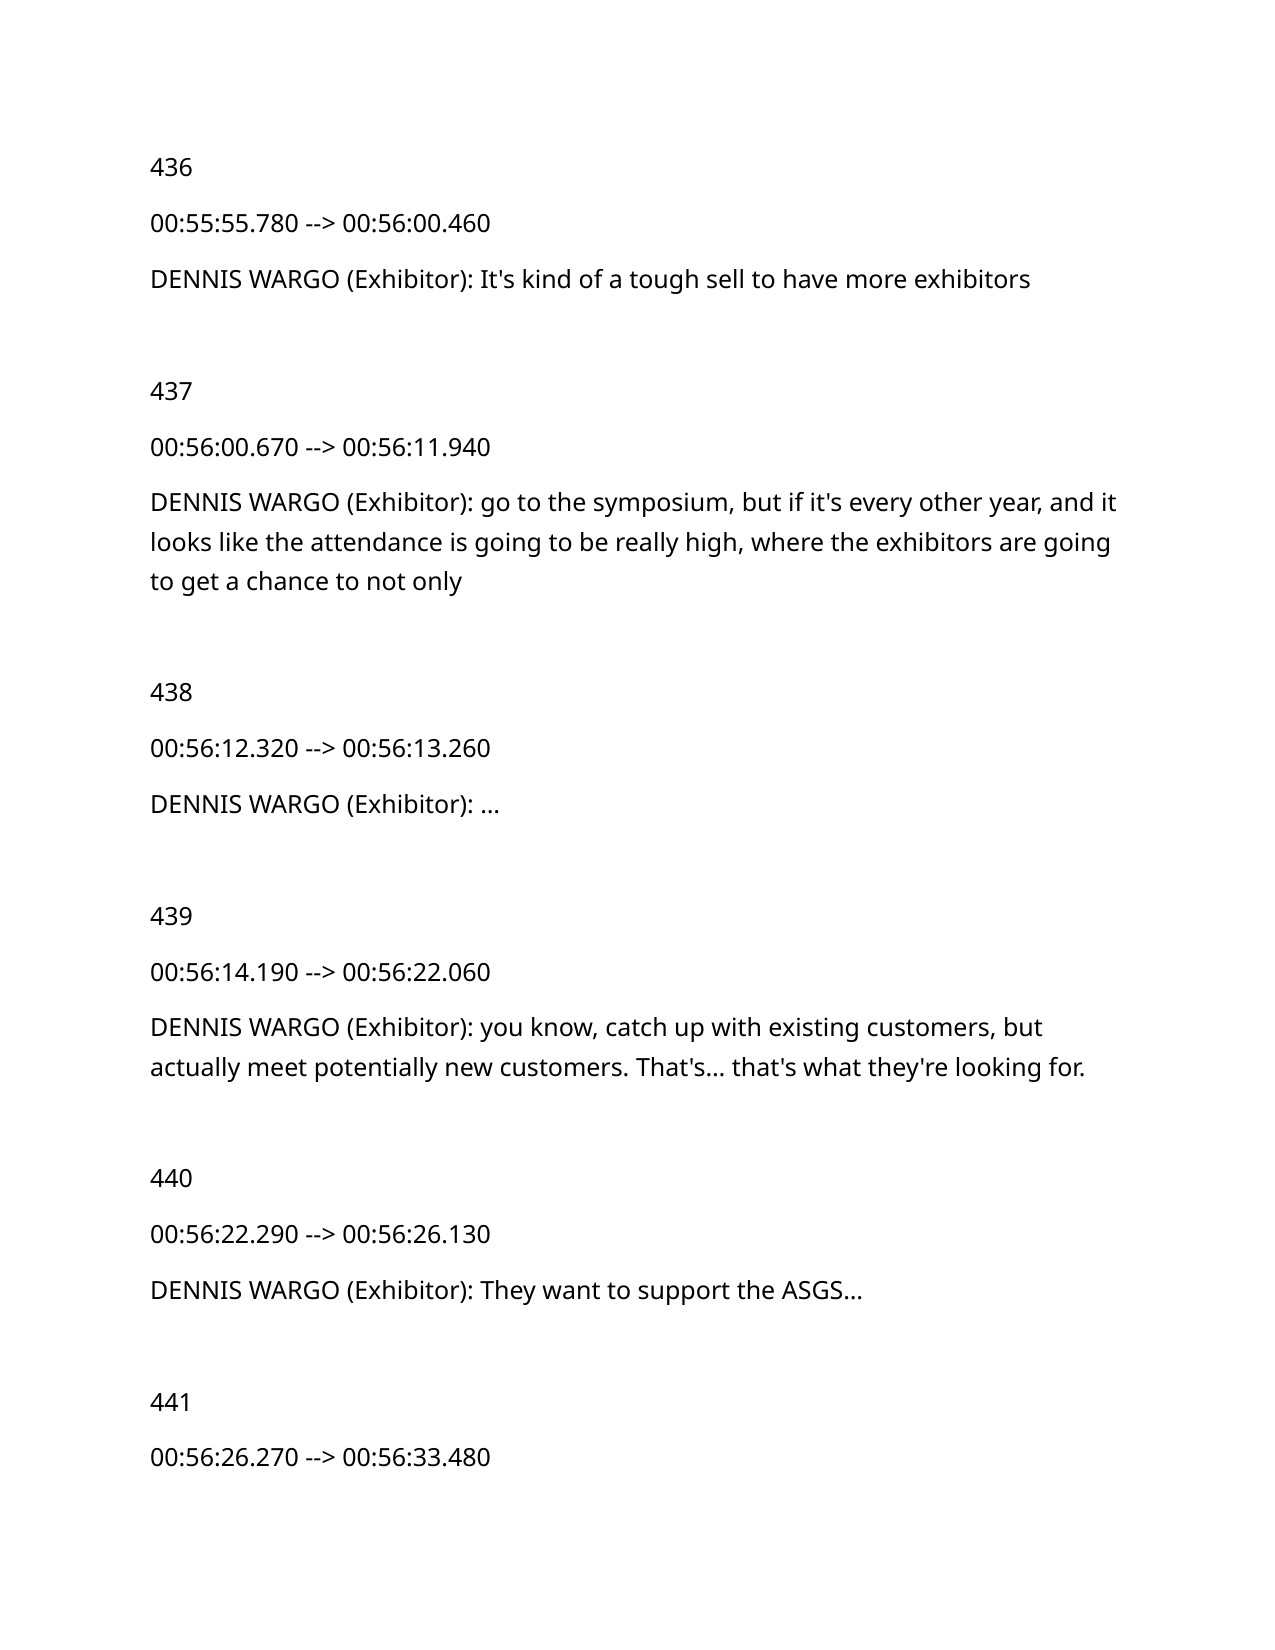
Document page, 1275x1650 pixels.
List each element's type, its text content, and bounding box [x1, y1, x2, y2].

text DENNIS WARGO (Exhibitor): … [150, 787, 1125, 821]
text 00:55:55.780 --> 00:56:00.460 [150, 206, 1125, 240]
text 00:56:12.320 --> 00:56:13.260 [150, 731, 1125, 765]
text 438 [150, 675, 1125, 709]
text DENNIS WARGO (Exhibitor): They want to support the ASGS… [150, 1272, 1125, 1307]
text 436 [150, 150, 1125, 184]
text 00:56:14.190 --> 00:56:22.060 [150, 954, 1125, 988]
text 441 [150, 1384, 1125, 1418]
text 00:56:00.670 --> 00:56:11.940 [150, 429, 1125, 463]
text DENNIS WARGO (Exhibitor): It's kind of a tough sell to have more exhibitors [150, 262, 1125, 296]
text 440 [150, 1161, 1125, 1195]
text 00:56:22.290 --> 00:56:26.130 [150, 1217, 1125, 1251]
text 00:56:26.270 --> 00:56:33.480 [150, 1440, 1125, 1474]
text 439 [150, 898, 1125, 932]
text DENNIS WARGO (Exhibitor): you know, catch up with existing customers, but actually meet potentially new customers. That's… that's what they're looking for. [150, 1010, 1125, 1083]
text DENNIS WARGO (Exhibitor): go to the symposium, but if it's every other year, and it looks like the attendance is going to be really high, where the exhibitors are going to get a chance to not only [150, 485, 1125, 597]
text 437 [150, 373, 1125, 407]
